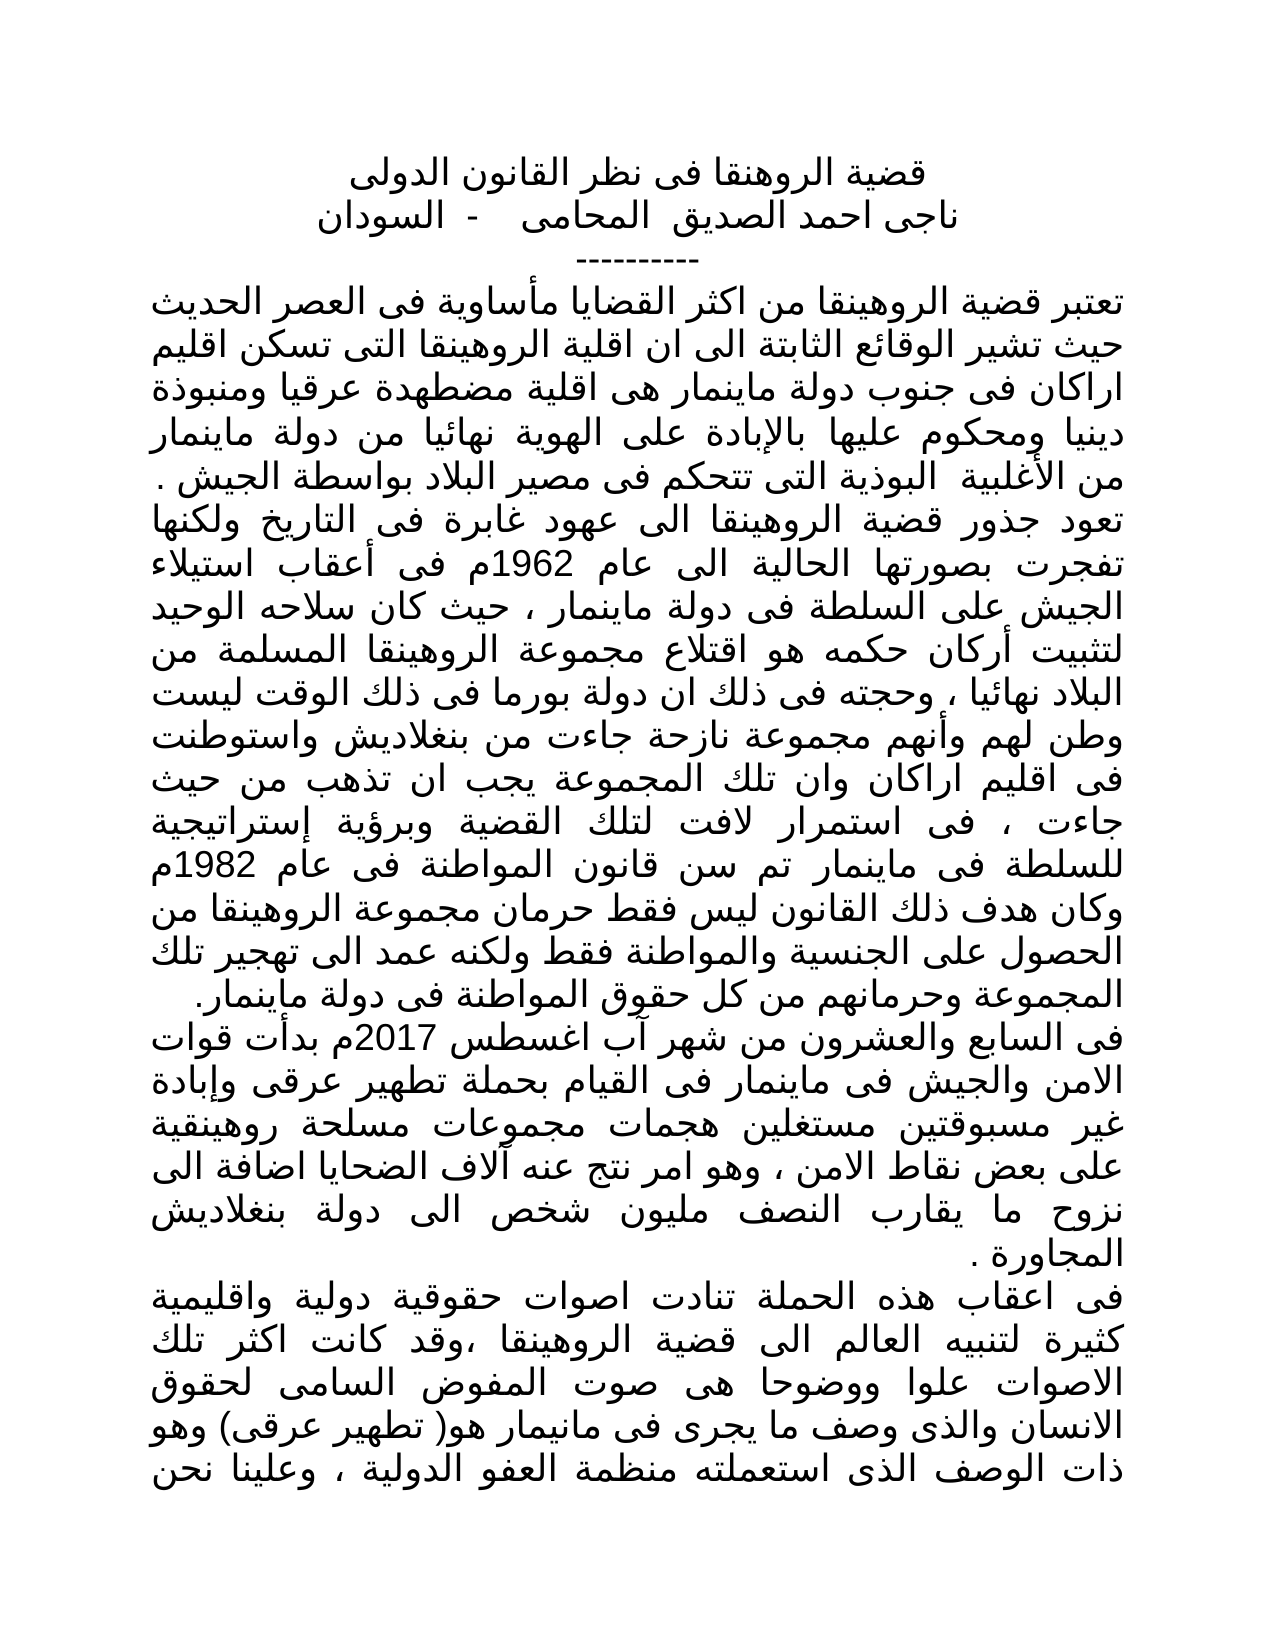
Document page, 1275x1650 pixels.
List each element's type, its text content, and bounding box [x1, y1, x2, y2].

text تعود جذور قضية الروهينقا الى عهود غابرة فى التاريخ ولكنها تفجرت بصورتها الحالية الى عام 1962م فى أعقاب استيلاء الجيش على السلطة فى دولة ماينمار ، حيث كان سلاحه الوحيد لتثبيت أركان حكمه هو اقتلاع مجموعة الروهينقا المسلمة من البلاد نهائيا ، وحجته فى ذلك ان دولة بورما فى ذلك الوقت ليست وطن لهم وأنهم مجموعة نازحة جاءت من بنغلاديش واستوطنت فى اقليم اراكان وان تلك المجموعة يجب ان تذهب من حيث جاءت ، فى استمرار لافت لتلك القضية وبرؤية إستراتيجية للسلطة فى ماينمار تم سن قانون المواطنة فى عام 1982م وكان هدف ذلك القانون ليس فقط حرمان مجموعة الروهينقا من الحصول على الجنسية والمواطنة فقط ولكنه عمد الى تهجير تلك المجموعة وحرمانهم من كل حقوق المواطنة فى دولة ماينمار. [150, 498, 1125, 1015]
text فى السابع والعشرون من شهر آب اغسطس 2017م بدأت قوات الامن والجيش فى ماينمار فى القيام بحملة تطهير عرقى وإبادة غير مسبوقتين مستغلين هجمات مجموعات مسلحة روهينقية على بعض نقاط الامن ، وهو امر نتج عنه آلاف الضحايا اضافة الى نزوح ما يقارب النصف مليون شخص الى دولة بنغلاديش المجاورة . [150, 1015, 1125, 1274]
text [150, 1274, 1125, 1489]
text تعتبر قضية الروهينقا من اكثر القضايا مأساوية فى العصر الحديث حيث تشير الوقائع الثابتة الى ان اقلية الروهينقا التى تسكن اقليم اراكان فى جنوب دولة ماينمار هى اقلية مضطهدة عرقيا ومنبوذة دينيا ومحكوم عليها بالإبادة على الهوية نهائيا من دولة ماينمار من الأغلبية البوذية التى تتحكم فى مصير البلاد بواسطة الجيش . [150, 279, 1125, 498]
text ---------- [150, 236, 1125, 279]
text ناجى احمد الصديق المحامى - السودان [150, 193, 1125, 236]
text قضية الروهنقا فى نظر القانون الدولى [150, 150, 1125, 193]
